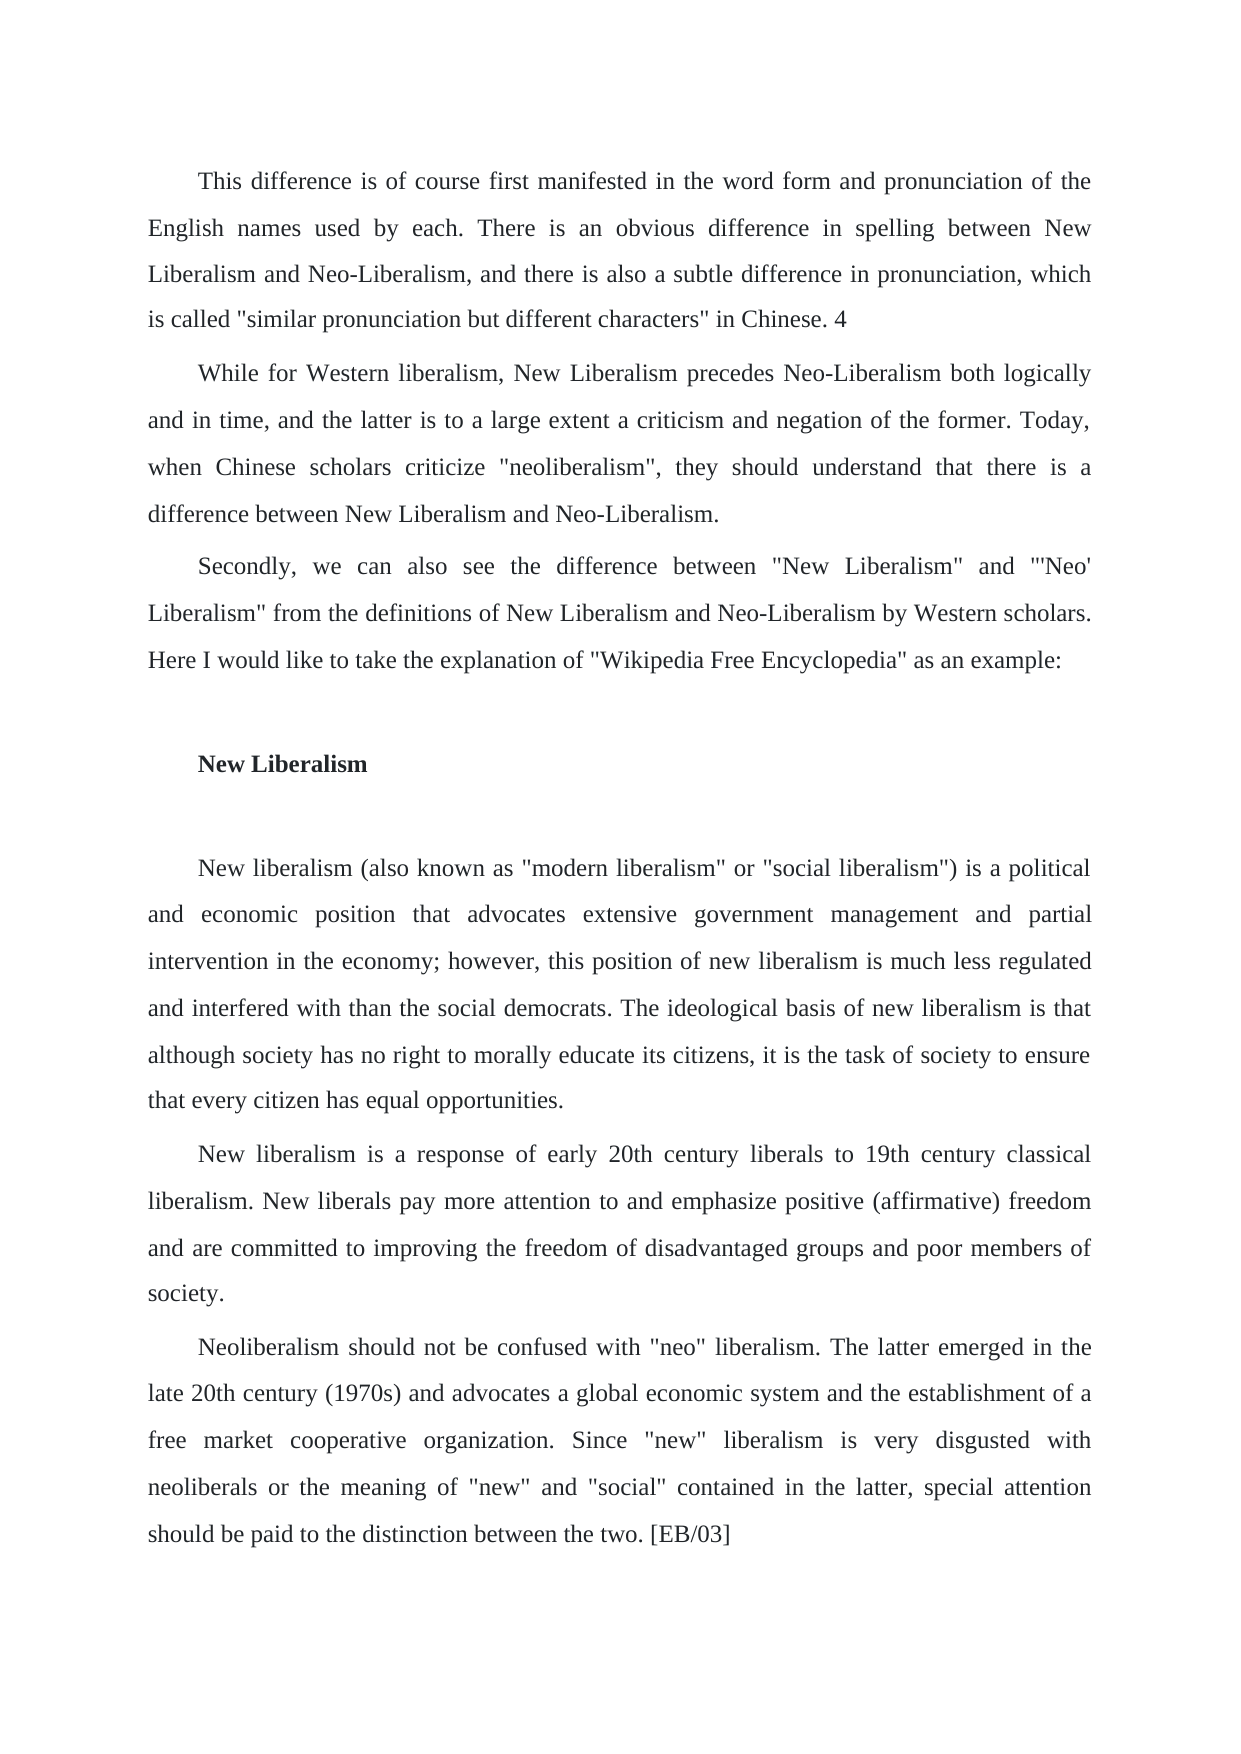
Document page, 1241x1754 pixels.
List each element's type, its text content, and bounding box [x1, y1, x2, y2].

text New Liberalism [148, 731, 1093, 777]
text While for Western liberalism, New Liberalism precedes Neo-Liberalism both logically and in time, and the latter is to a large extent a criticism and negation of the former. Today, when Chinese scholars criticize "neoliberalism", they should understand that there is a difference between New Liberalism and Neo-Liberalism. [148, 340, 1093, 528]
text New liberalism (also known as "modern liberalism" or "social liberalism") is a political and economic position that advocates extensive government management and partial intervention in the economy; however, this position of new liberalism is much less regulated and interfered with than the social democrats. The ideological basis of new liberalism is that although society has no right to morally educate its citizens, it is the task of society to ensure that every citizen has equal opportunities. [148, 834, 1093, 1116]
text This difference is of course first manifested in the word form and pronunciation of the English names used by each. There is an obvious difference in spelling between New Liberalism and Neo-Liberalism, and there is also a subtle difference in pronunciation, which is called "similar pronunciation but different characters" in Chinese. 4 [148, 148, 1093, 335]
text New liberalism is a response of early 20th century liberals to 19th century classical liberalism. New liberals pay more attention to and emphasize positive (affirmative) freedom and are committed to improving the freedom of disadvantaged groups and poor members of society. [148, 1121, 1093, 1308]
text Secondly, we can also see the difference between "New Liberalism" and "'Neo' Liberalism" from the definitions of New Liberalism and Neo-Liberalism by Western scholars. Here I would like to take the explanation of "Wikipedia Free Encyclopedia" as an example: [148, 533, 1093, 673]
text Neoliberalism should not be confused with "neo" liberalism. The latter emerged in the late 20th century (1970s) and advocates a global economic system and the establishment of a free market cooperative organization. Since "new" liberalism is very disgusted with neoliberals or the meaning of "new" and "social" contained in the latter, special attention should be paid to the distinction between the two. [EB/03] [148, 1313, 1093, 1548]
